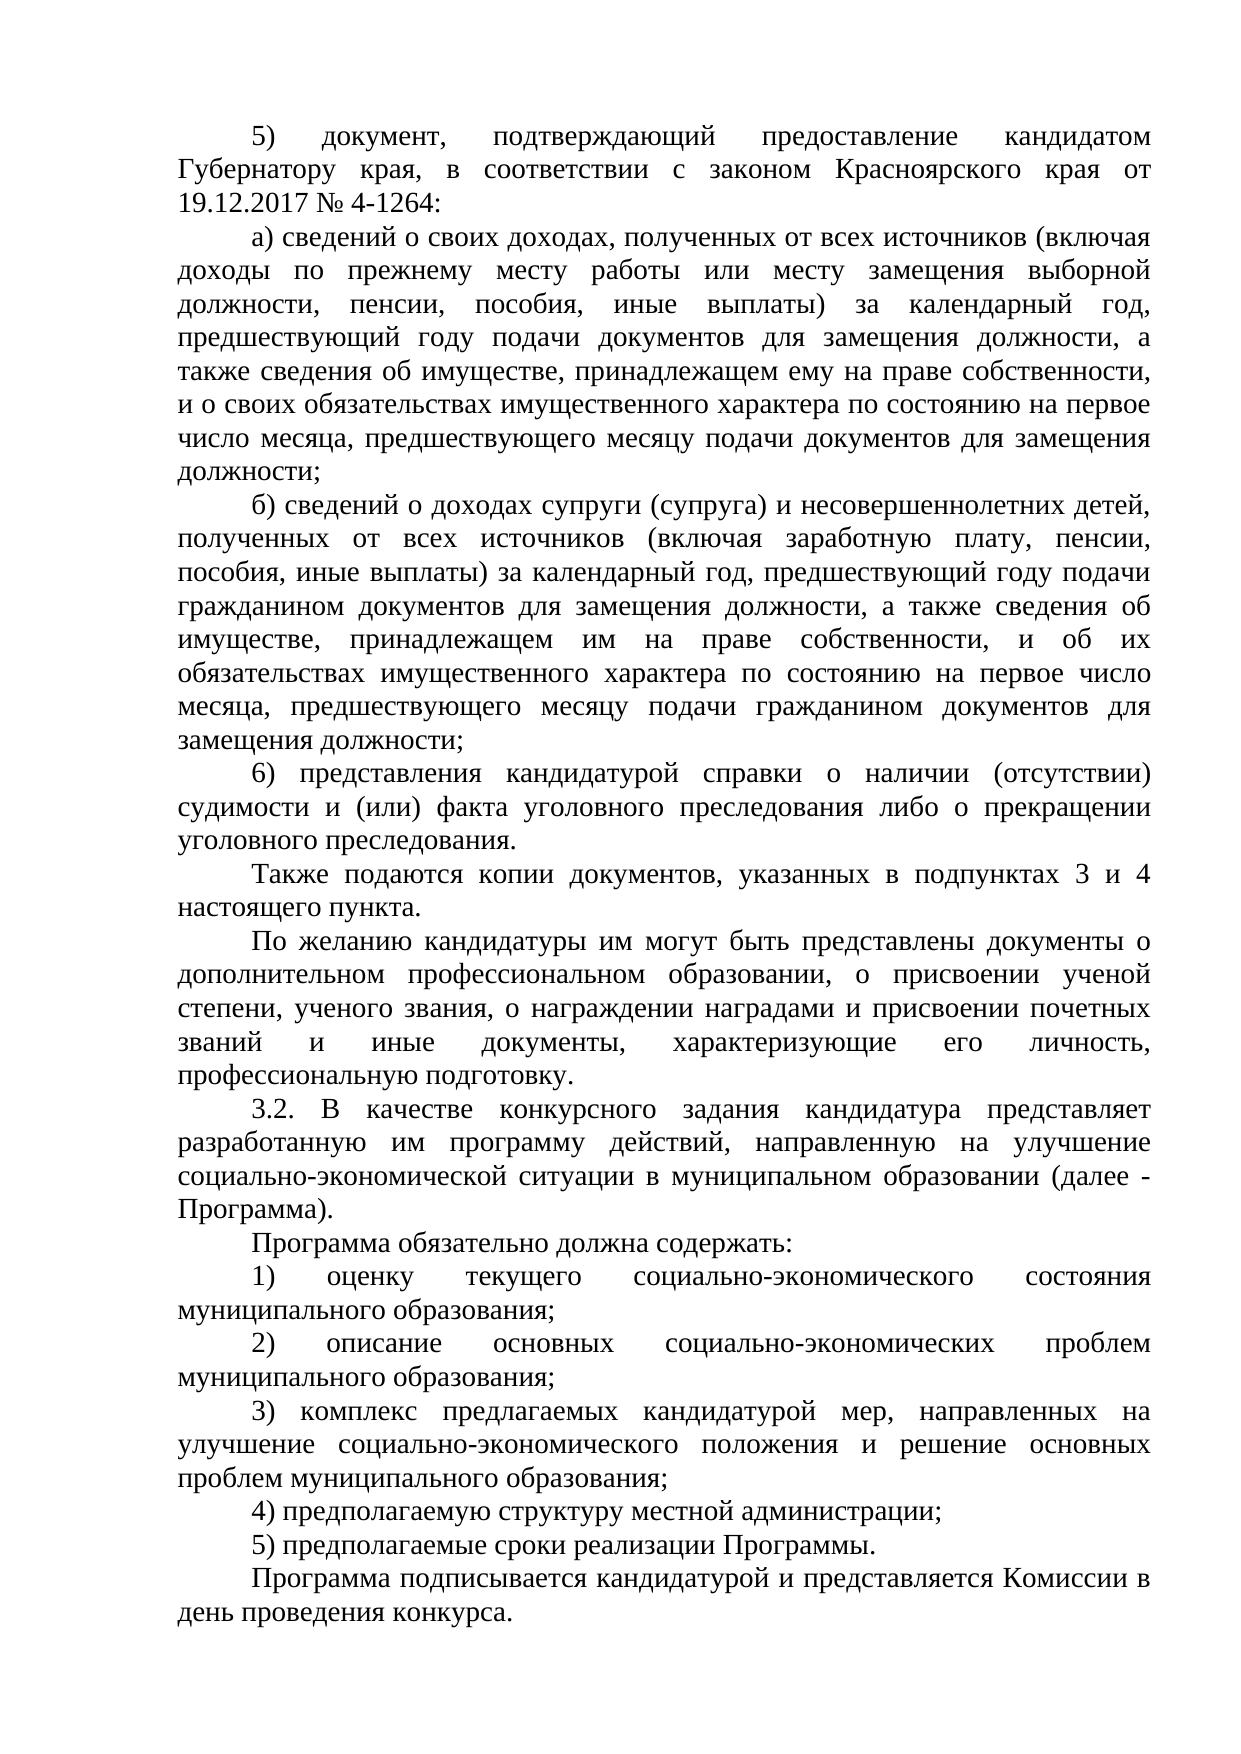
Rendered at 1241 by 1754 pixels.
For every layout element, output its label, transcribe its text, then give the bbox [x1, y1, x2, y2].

text 3) комплекс предлагаемых кандидатурой мер, направленных на улучшение социально-экономического положения и решение основных проблем муниципального образования; [177, 1393, 1152, 1493]
text 1) оценку текущего социально-экономического состояния муниципального образования; [177, 1258, 1152, 1326]
text 5) документ, подтверждающий предоставление кандидатом Губернатору края, в соответствии с законом Красноярского края от 19.12.2017 № 4-1264: [177, 118, 1152, 219]
text 4) предполагаемую структуру местной администрации; [177, 1493, 1152, 1527]
text По желанию кандидатуры им могут быть представлены документы о дополнительном профессиональном образовании, о присвоении ученой степени, ученого звания, о награждении наградами и присвоении почетных званий и иные документы, характеризующие его личность, профессиональную подготовку. [177, 923, 1152, 1091]
text Также подаются копии документов, указанных в подпунктах 3 и 4 настоящего пункта. [177, 856, 1152, 923]
text 6) представления кандидатурой справки о наличии (отсутствии) судимости и (или) факта уголовного преследования либо о прекращении уголовного преследования. [177, 755, 1152, 856]
text Программа подписывается кандидатурой и представляется Комиссии в день проведения конкурса. [177, 1560, 1152, 1627]
text 3.2. В качестве конкурсного задания кандидатура представляет разработанную им программу действий, направленную на улучшение социально-экономической ситуации в муниципальном образовании (далее - Программа). [177, 1091, 1152, 1225]
text Программа обязательно должна содержать: [177, 1225, 1152, 1258]
text б) сведений о доходах супруги (супруга) и несовершеннолетних детей, полученных от всех источников (включая заработную плату, пенсии, пособия, иные выплаты) за календарный год, предшествующий году подачи гражданином документов для замещения должности, а также сведения об имуществе, принадлежащем им на праве собственности, и об их обязательствах имущественного характера по состоянию на первое число месяца, предшествующего месяцу подачи гражданином документов для замещения должности; [177, 487, 1152, 755]
text 2) описание основных социально-экономических проблем муниципального образования; [177, 1326, 1152, 1393]
text 5) предполагаемые сроки реализации Программы. [177, 1527, 1152, 1560]
text а) сведений о своих доходах, полученных от всех источников (включая доходы по прежнему месту работы или месту замещения выборной должности, пенсии, пособия, иные выплаты) за календарный год, предшествующий году подачи документов для замещения должности, а также сведения об имуществе, принадлежащем ему на праве собственности, и о своих обязательствах имущественного характера по состоянию на первое число месяца, предшествующего месяцу подачи документов для замещения должности; [177, 219, 1152, 487]
